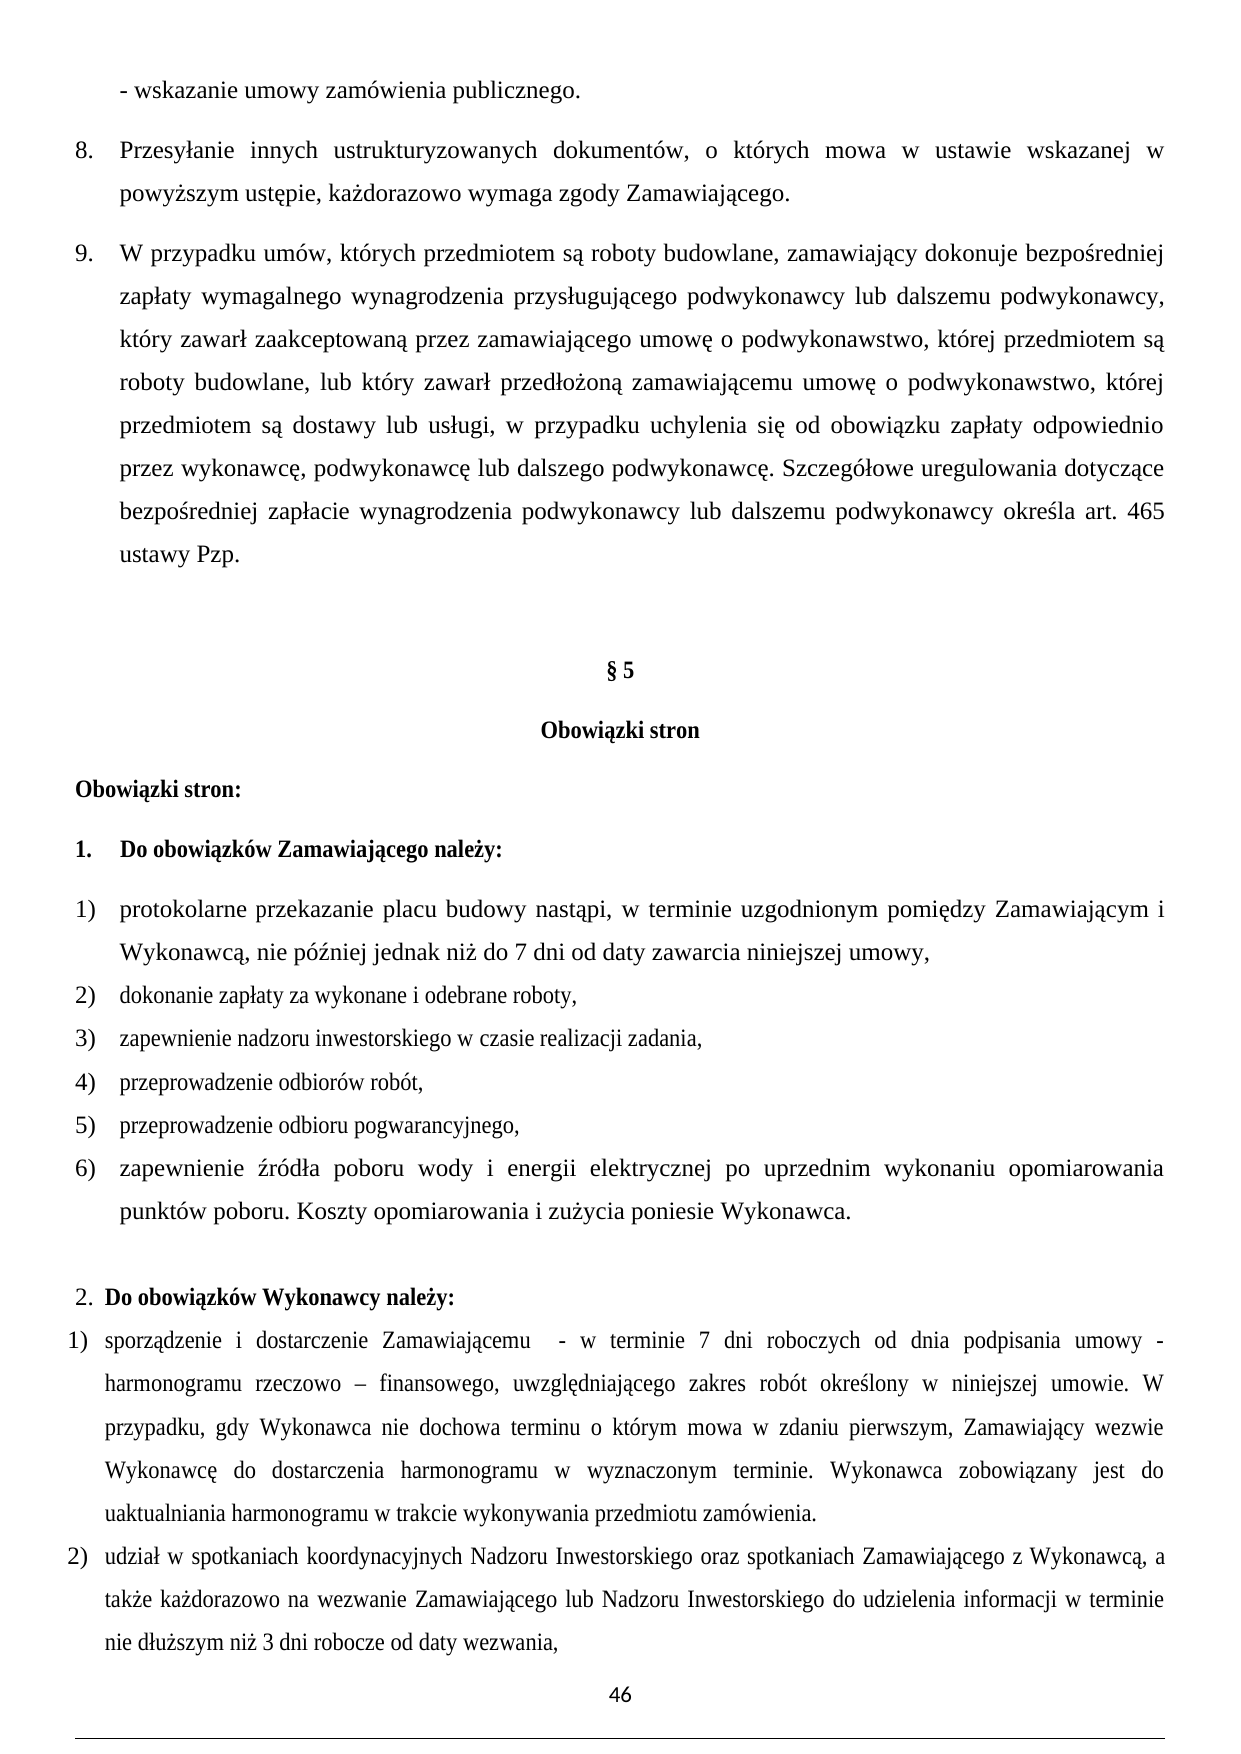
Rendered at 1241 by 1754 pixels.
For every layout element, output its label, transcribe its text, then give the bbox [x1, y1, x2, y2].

list udział w spotkaniach koordynacyjnych Nadzoru Inwestorskiego oraz spotkaniach Zamawiającego z Wykonawcą, a także każdorazowo na wezwanie Zamawiającego lub Nadzoru Inwestorskiego do udzielenia informacji w terminie nie dłuższym niż 3 dni robocze od daty wezwania, [67, 1541, 1165, 1656]
list W przypadku umów, których przedmiotem są roboty budowlane, zamawiający dokonuje bezpośredniej zapłaty wymagalnego wynagrodzenia przysługującego podwykonawcy lub dalszemu podwykonawcy, który zawarł zaakceptowaną przez zamawiającego umowę o podwykonawstwo, której przedmiotem są roboty budowlane, lub który zawarł przedłożoną zamawiającemu umowę o podwykonawstwo, której przedmiotem są dostawy lub usługi, w przypadku uchylenia się od obowiązku zapłaty odpowiednio przez wykonawcę, podwykonawcę lub dalszego podwykonawcę. Szczegółowe uregulowania dotyczące bezpośredniej zapłacie wynagrodzenia podwykonawcy lub dalszemu podwykonawcy określa art. 465 ustawy Pzp. [75, 238, 1165, 568]
list Do obowiązków Wykonawcy należy: [75, 1282, 1165, 1311]
text - wskazanie umowy zamówienia publicznego. [119, 75, 1165, 104]
list Przesyłanie innych ustrukturyzowanych dokumentów, o których mowa w ustawie wskazanej w powyższym ustępie, każdorazowo wymaga zgody Zamawiającego. [75, 135, 1165, 207]
list dokonanie zapłaty za wykonane i odebrane roboty, [75, 980, 1165, 1009]
list przeprowadzenie odbiorów robót, [75, 1067, 1165, 1095]
list przeprowadzenie odbioru pogwarancyjnego, [75, 1110, 1165, 1138]
list sporządzenie i dostarczenie Zamawiającemu - w terminie 7 dni roboczych od dnia podpisania umowy - harmonogramu rzeczowo – finansowego, uwzględniającego zakres robót określony w niniejszej umowie. W przypadku, gdy Wykonawca nie dochowa terminu o którym mowa w zdaniu pierwszym, Zamawiający wezwie Wykonawcę do dostarczenia harmonogramu w wyznaczonym terminie. Wykonawca zobowiązany jest do uaktualniania harmonogramu w trakcie wykonywania przedmiotu zamówienia. [67, 1325, 1165, 1527]
list zapewnienie nadzoru inwestorskiego w czasie realizacji zadania, [75, 1023, 1165, 1052]
list protokolarne przekazanie placu budowy nastąpi, w terminie uzgodnionym pomiędzy Zamawiającym i Wykonawcą, nie później jednak niż do 7 dni od daty zawarcia niniejszej umowy, [75, 894, 1165, 966]
text § 5 [75, 655, 1165, 684]
text Obowiązki stron [75, 715, 1165, 743]
text 1. Do obowiązków Zamawiającego należy: [75, 834, 1165, 863]
list zapewnienie źródła poboru wody i energii elektrycznej po uprzednim wykonaniu opomiarowania punktów poboru. Koszty opomiarowania i zużycia poniesie Wykonawca. [75, 1153, 1165, 1225]
text Obowiązki stron: [75, 774, 1165, 803]
